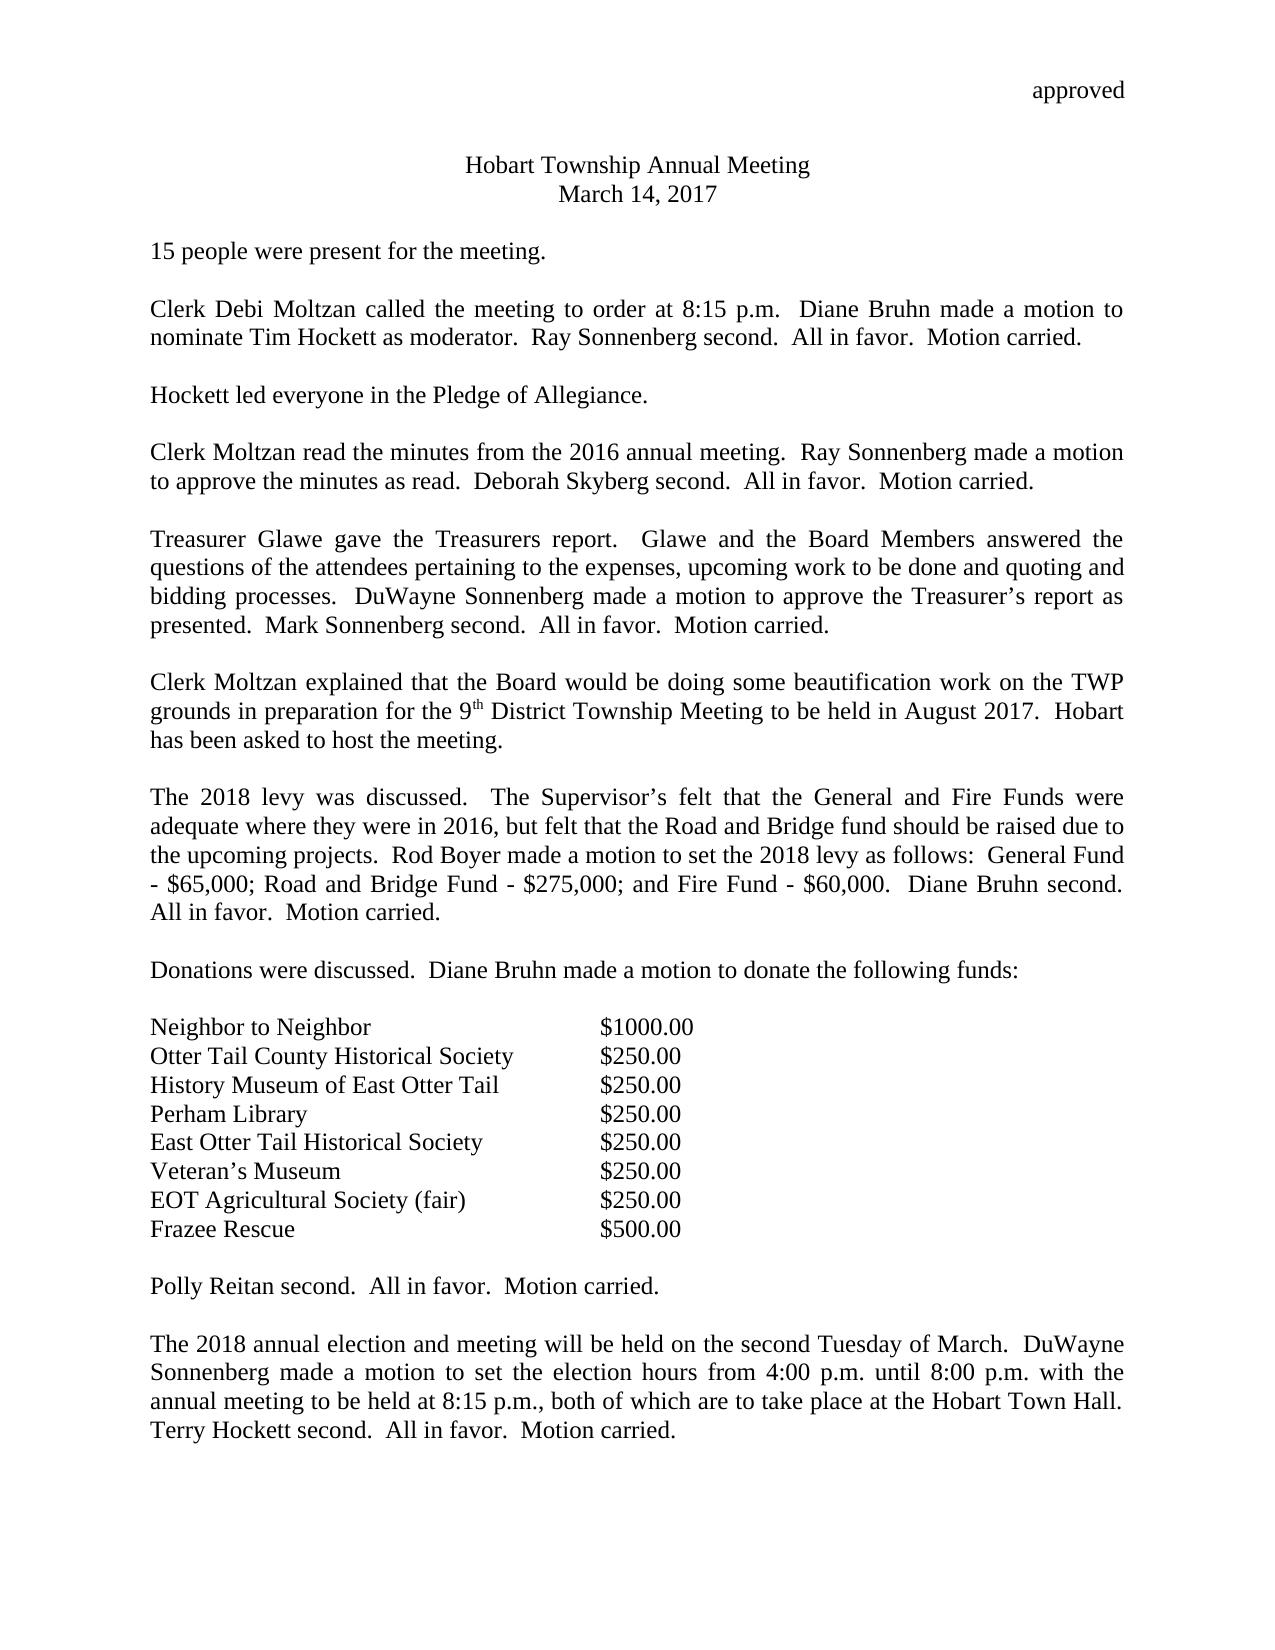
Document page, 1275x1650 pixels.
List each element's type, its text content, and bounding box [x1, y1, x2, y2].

text History Museum of East Otter Tail $250.00 [150, 1070, 1125, 1099]
text Treasurer Glawe gave the Treasurers report. Glawe and the Board Members answered the questions of the attendees pertaining to the expenses, upcoming work to be done and quoting and bidding processes. DuWayne Sonnenberg made a motion to approve the Treasurer’s report as presented. Mark Sonnenberg second. All in favor. Motion carried. [150, 524, 1125, 639]
text Hobart Township Annual Meeting [150, 150, 1125, 179]
text Otter Tail County Historical Society $250.00 [150, 1041, 1125, 1070]
text Clerk Moltzan read the minutes from the 2016 annual meeting. Ray Sonnenberg made a motion to approve the minutes as read. Deborah Skyberg second. All in favor. Motion carried. [150, 437, 1125, 495]
text 15 people were present for the meeting. [150, 236, 1125, 265]
text Clerk Moltzan explained that the Board would be doing some beautification work on the TWP grounds in preparation for the 9th District Township Meeting to be held in August 2017. Hobart has been asked to host the meeting. [150, 667, 1125, 754]
text EOT Agricultural Society (fair) $250.00 [150, 1185, 1125, 1214]
text The 2018 levy was discussed. The Supervisor’s felt that the General and Fire Funds were adequate where they were in 2016, but felt that the Road and Bridge fund should be raised due to the upcoming projects. Rod Boyer made a motion to set the 2018 levy as follows: General Fund - $65,000; Road and Bridge Fund - $275,000; and Fire Fund - $60,000. Diane Bruhn second. All in favor. Motion carried. [150, 782, 1125, 926]
text Clerk Debi Moltzan called the meeting to order at 8:15 p.m. Diane Bruhn made a motion to nominate Tim Hockett as moderator. Ray Sonnenberg second. All in favor. Motion carried. [150, 294, 1125, 351]
text March 14, 2017 [150, 179, 1125, 207]
text East Otter Tail Historical Society $250.00 [150, 1127, 1125, 1156]
text Perham Library $250.00 [150, 1099, 1125, 1127]
text The 2018 annual election and meeting will be held on the second Tuesday of March. DuWayne Sonnenberg made a motion to set the election hours from 4:00 p.m. until 8:00 p.m. with the annual meeting to be held at 8:15 p.m., both of which are to take place at the Hobart Town Hall. Terry Hockett second. All in favor. Motion carried. [150, 1329, 1125, 1444]
text Neighbor to Neighbor $1000.00 [150, 1012, 1125, 1041]
text Hockett led everyone in the Pledge of Allegiance. [150, 380, 1125, 409]
text Veteran’s Museum $250.00 [150, 1156, 1125, 1185]
text Polly Reitan second. All in favor. Motion carried. [150, 1271, 1125, 1300]
text Donations were discussed. Diane Bruhn made a motion to donate the following funds: [150, 955, 1125, 984]
text Frazee Rescue $500.00 [150, 1214, 1125, 1242]
